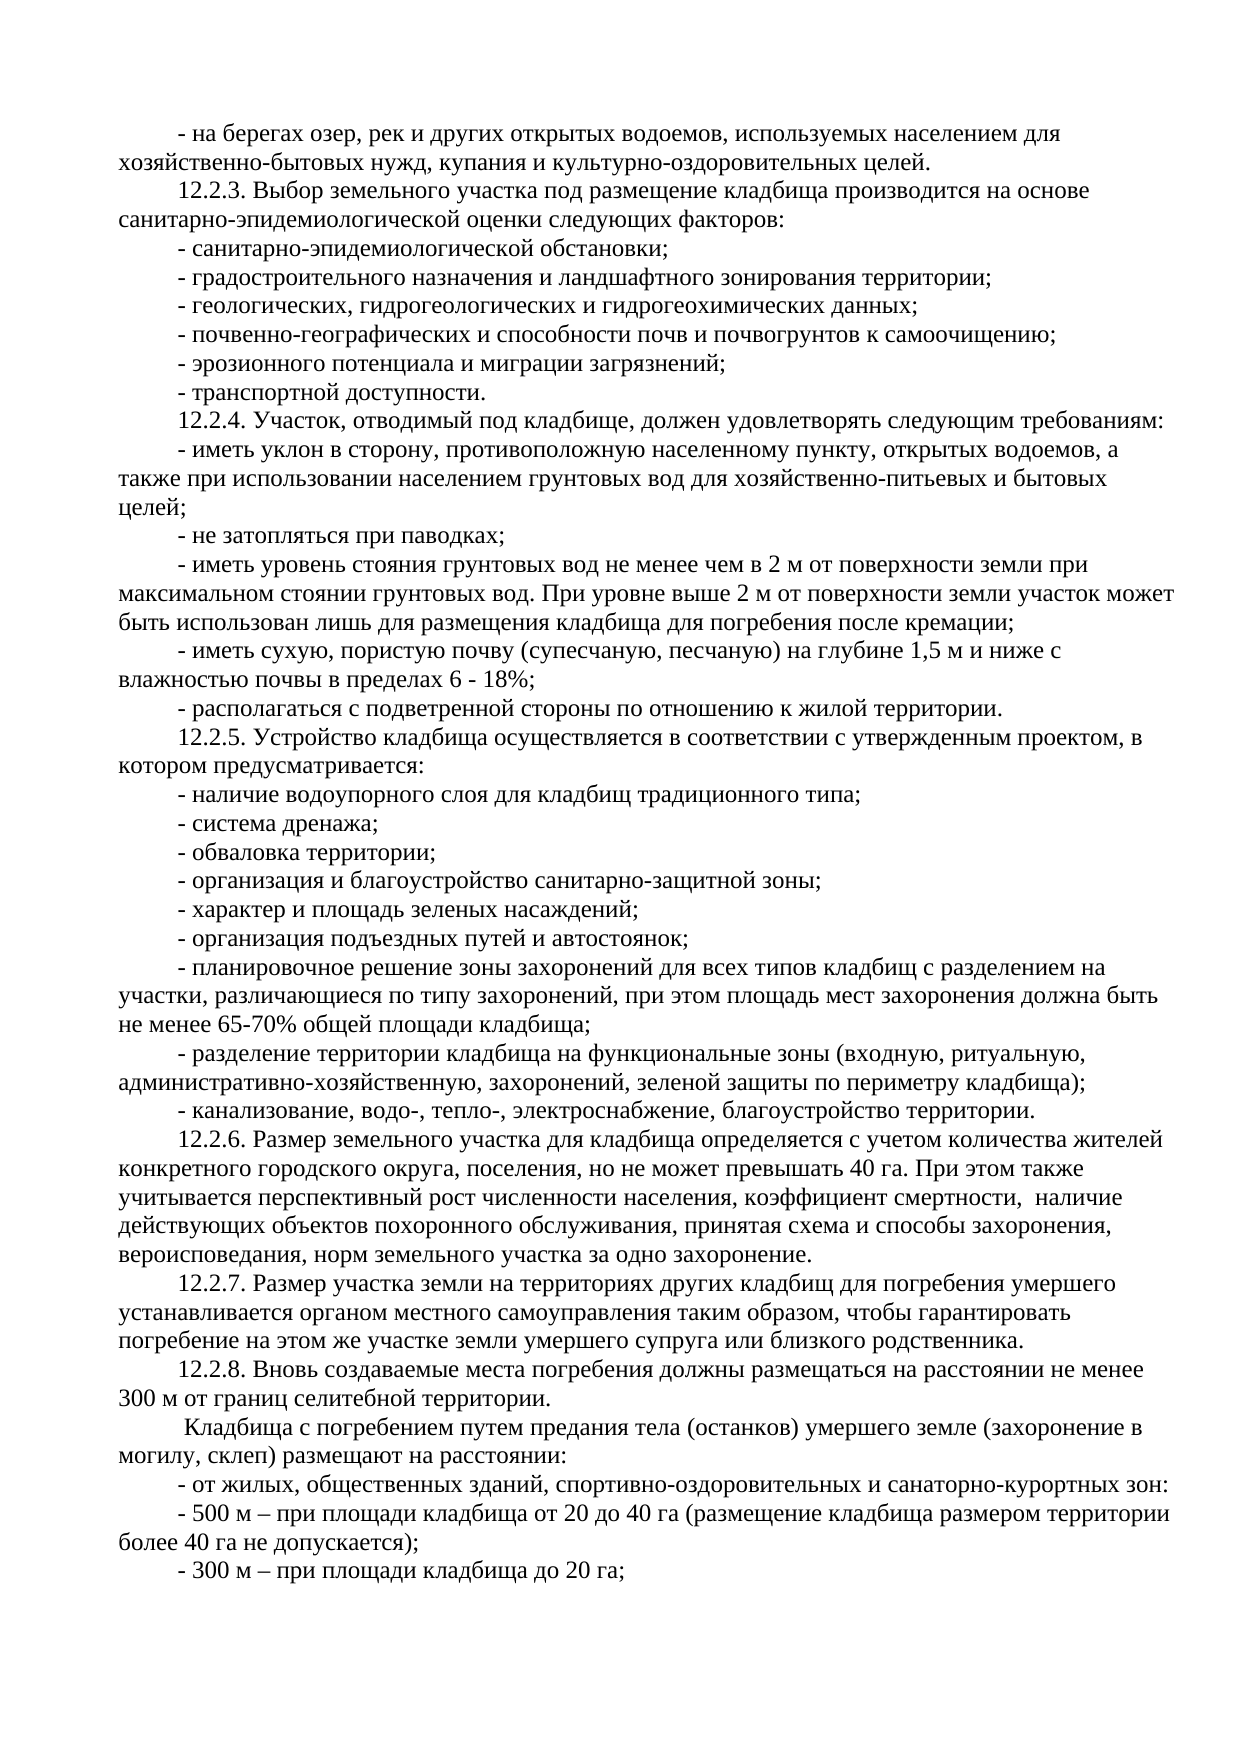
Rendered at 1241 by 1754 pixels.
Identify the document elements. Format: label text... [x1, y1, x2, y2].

text - транспортной доступности. [118, 377, 1181, 406]
text 12.2.6. Размер земельного участка для кладбища определяется с учетом количества жителей конкретного городского округа, поселения, но не может превышать 40 га. При этом также учитывается перспективный рост численности населения, коэффициент смертности, наличие действующих объектов похоронного обслуживания, принятая схема и способы захоронения, вероисповедания, норм земельного участка за одно захоронение. [118, 1124, 1181, 1268]
text - разделение территории кладбища на функциональные зоны (входную, ритуальную, административно-хозяйственную, захоронений, зеленой защиты по периметру кладбища); [118, 1038, 1181, 1096]
text - градостроительного назначения и ландшафтного зонирования территории; [118, 262, 1181, 291]
text - организация и благоустройство санитарно-защитной зоны; [118, 866, 1181, 894]
text 12.2.4. Участок, отводимый под кладбище, должен удовлетворять следующим требованиям: [118, 406, 1181, 434]
text - геологических, гидрогеологических и гидрогеохимических данных; [118, 291, 1181, 319]
text - 500 м – при площади кладбища от 20 до 40 га (размещение кладбища размером территории более 40 га не допускается); [118, 1498, 1181, 1556]
text - планировочное решение зоны захоронений для всех типов кладбищ с разделением на участки, различающиеся по типу захоронений, при этом площадь мест захоронения должна быть не менее 65-70% общей площади кладбища; [118, 952, 1181, 1038]
text - от жилых, общественных зданий, спортивно-оздоровительных и санаторно-курортных зон: [118, 1469, 1181, 1498]
text - располагаться с подветренной стороны по отношению к жилой территории. [118, 693, 1181, 722]
text - система дренажа; [118, 808, 1181, 837]
text 12.2.3. Выбор земельного участка под размещение кладбища производится на основе санитарно-эпидемиологической оценки следующих факторов: [118, 176, 1181, 233]
text 12.2.8. Вновь создаваемые места погребения должны размещаться на расстоянии не менее 300 м от границ селитебной территории. [118, 1354, 1181, 1412]
text - характер и площадь зеленых насаждений; [118, 894, 1181, 923]
text - иметь сухую, пористую почву (супесчаную, песчаную) на глубине 1,5 м и ниже с влажностью почвы в пределах 6 - 18%; [118, 636, 1181, 693]
text - на берегах озер, рек и других открытых водоемов, используемых населением для хозяйственно-бытовых нужд, купания и культурно-оздоровительных целей. [118, 118, 1181, 176]
text Кладбища с погребением путем предания тела (останков) умершего земле (захоронение в могилу, склеп) размещают на расстоянии: [118, 1412, 1181, 1469]
text - 300 м – при площади кладбища до 20 га; [118, 1556, 1181, 1584]
text - канализование, водо-, тепло-, электроснабжение, благоустройство территории. [118, 1096, 1181, 1124]
text - эрозионного потенциала и миграции загрязнений; [118, 348, 1181, 377]
text - обваловка территории; [118, 837, 1181, 866]
text - иметь уровень стояния грунтовых вод не менее чем в 2 м от поверхности земли при максимальном стоянии грунтовых вод. При уровне выше 2 м от поверхности земли участок может быть использован лишь для размещения кладбища для погребения после кремации; [118, 549, 1181, 636]
text - иметь уклон в сторону, противоположную населенному пункту, открытых водоемов, а также при использовании населением грунтовых вод для хозяйственно-питьевых и бытовых целей; [118, 434, 1181, 521]
text - почвенно-географических и способности почв и почвогрунтов к самоочищению; [118, 319, 1181, 348]
text 12.2.5. Устройство кладбища осуществляется в соответствии с утвержденным проектом, в котором предусматривается: [118, 722, 1181, 779]
text 12.2.7. Размер участка земли на территориях других кладбищ для погребения умершего устанавливается органом местного самоуправления таким образом, чтобы гарантировать погребение на этом же участке земли умершего супруга или близкого родственника. [118, 1268, 1181, 1354]
text - санитарно-эпидемиологической обстановки; [118, 233, 1181, 262]
text - не затопляться при паводках; [118, 521, 1181, 549]
text - организация подъездных путей и автостоянок; [118, 923, 1181, 952]
text - наличие водоупорного слоя для кладбищ традиционного типа; [118, 779, 1181, 808]
